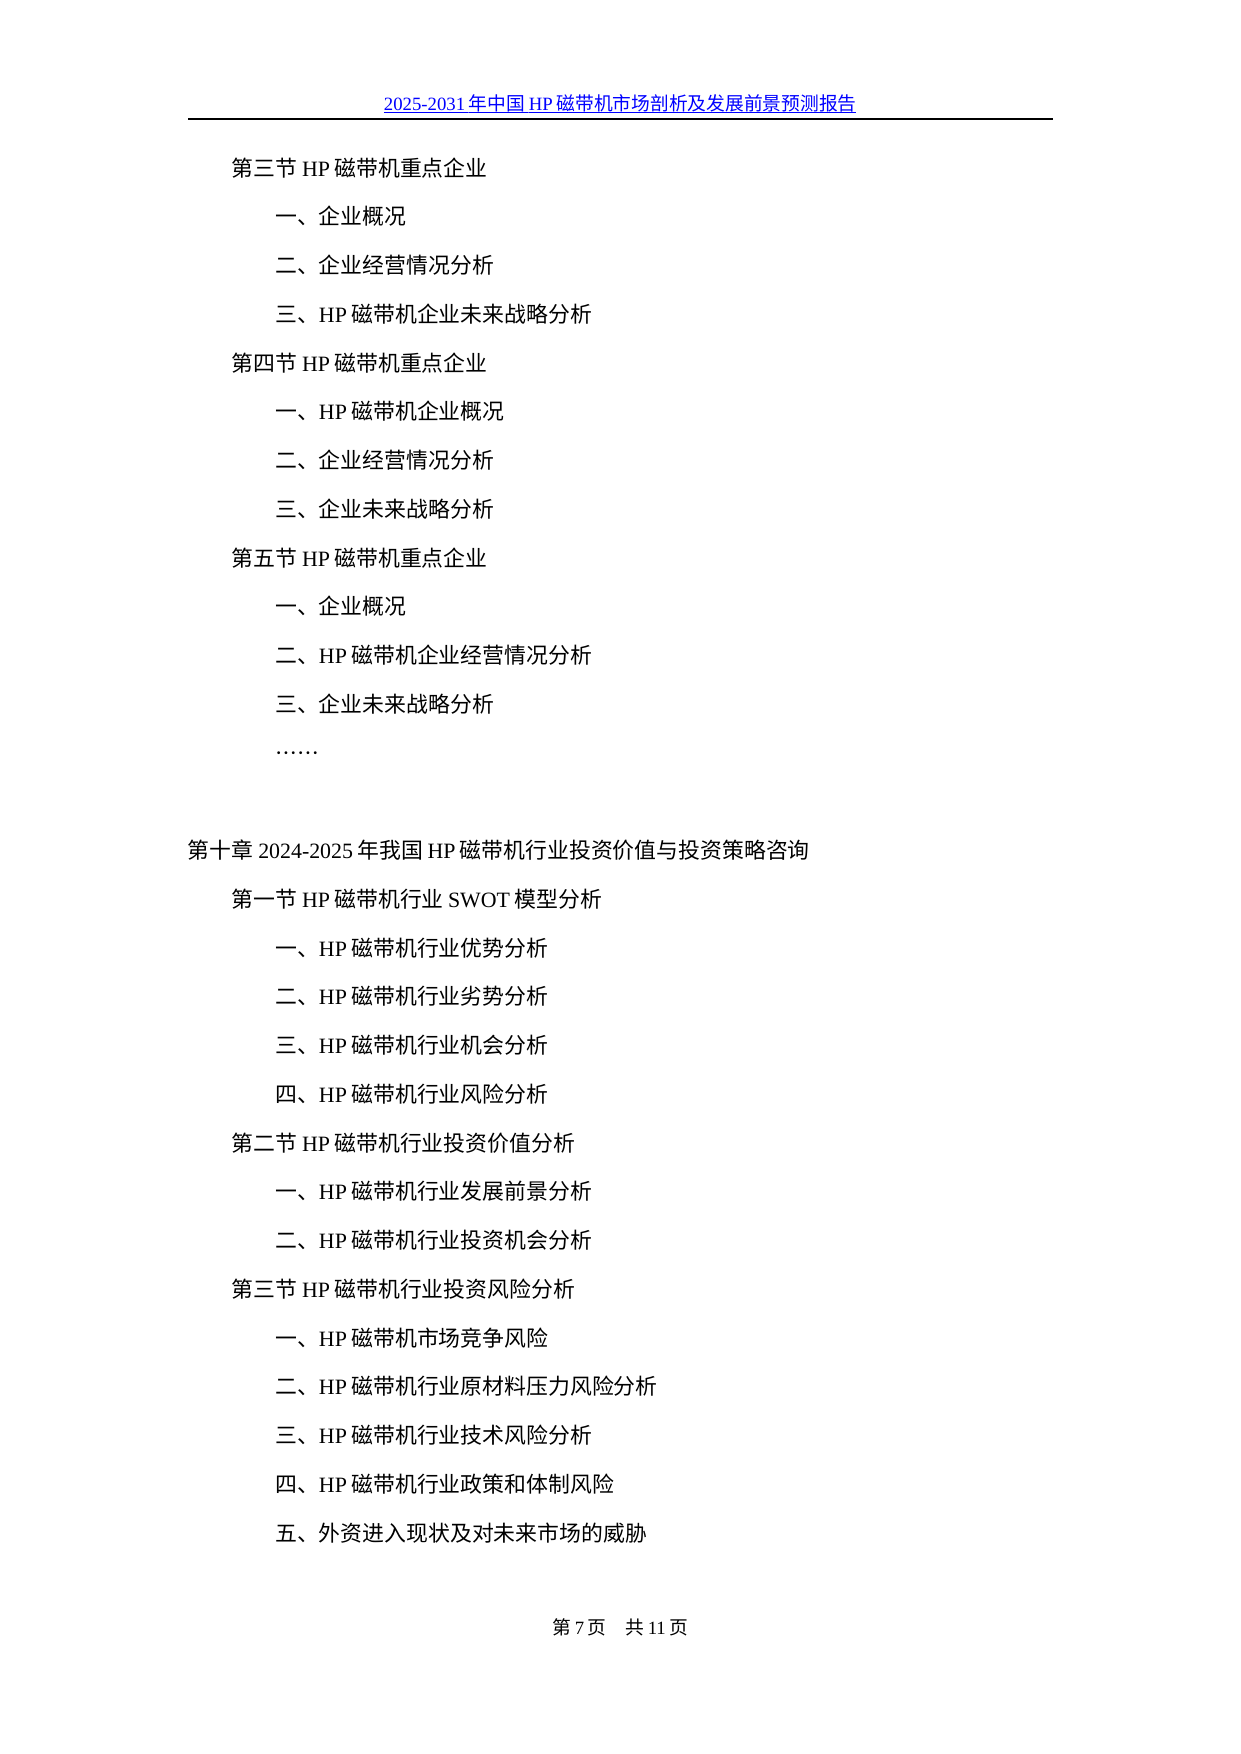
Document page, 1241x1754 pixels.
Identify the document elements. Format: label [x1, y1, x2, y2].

text [187, 150, 1053, 1548]
